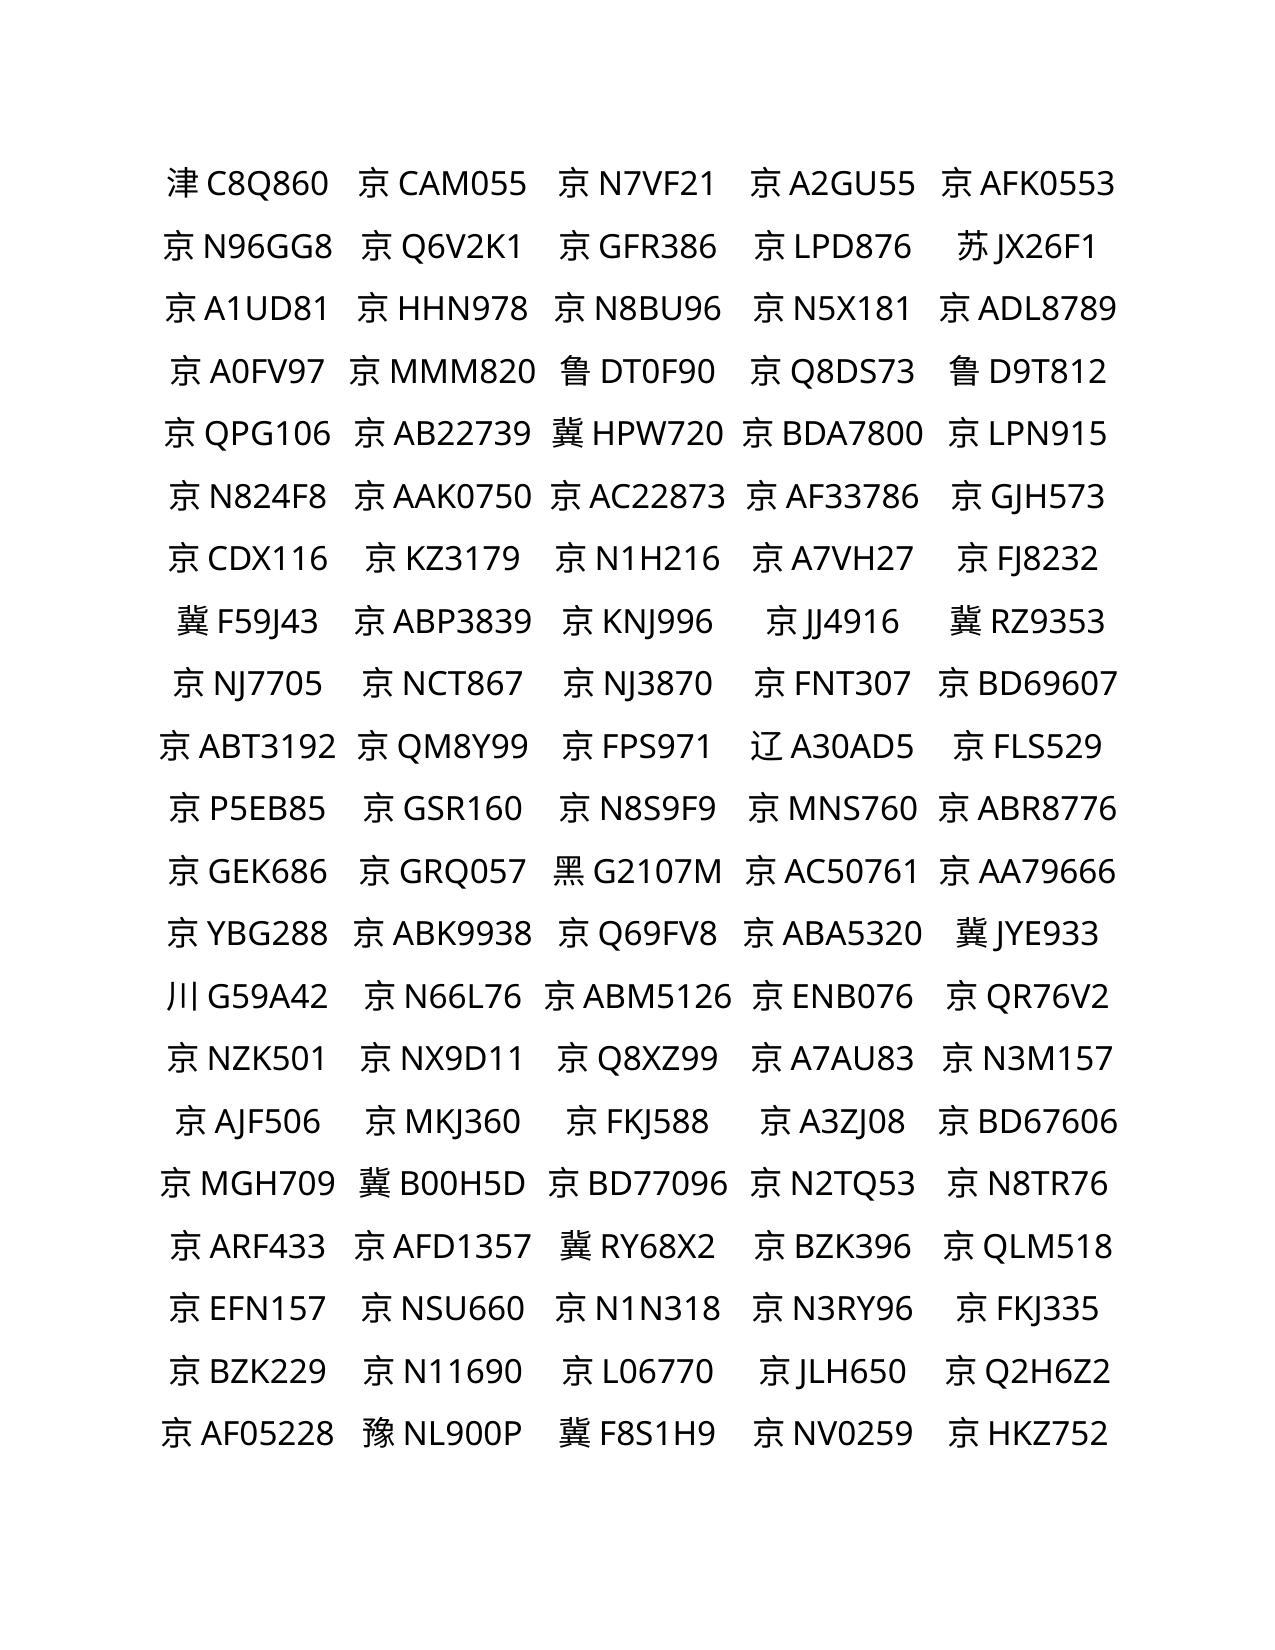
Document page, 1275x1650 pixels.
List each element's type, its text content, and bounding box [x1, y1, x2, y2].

table_cell 京Q6V2K1 [345, 213, 540, 275]
table_cell 川G59A42 [150, 963, 345, 1025]
table_cell 京A1UD81 [150, 275, 345, 337]
table_cell 京CAM055 [345, 150, 540, 212]
table_cell 京GFR386 [540, 213, 735, 275]
table_cell 京N66L76 [345, 963, 540, 1025]
table_cell 京FLS529 [930, 713, 1125, 775]
table_cell 京NJ3870 [540, 650, 735, 712]
table_cell 京AC50761 [735, 838, 930, 900]
table_cell 黑G2107M [540, 838, 735, 900]
table_cell 京LPD876 [735, 213, 930, 275]
table_cell 京Q2H6Z2 [930, 1338, 1125, 1400]
table_cell 京BDA7800 [735, 400, 930, 462]
table_cell 京ADL8789 [930, 275, 1125, 337]
table_cell 京Q8DS73 [735, 338, 930, 400]
table_cell 京BD69607 [930, 650, 1125, 712]
table_cell 京LPN915 [930, 400, 1125, 462]
table_cell 京FKJ335 [930, 1275, 1125, 1337]
table_cell 豫NL900P [345, 1400, 540, 1462]
table_cell 京ENB076 [735, 963, 930, 1025]
table_cell 京ABR8776 [930, 775, 1125, 837]
table_cell 京QM8Y99 [345, 713, 540, 775]
table_cell 京GSR160 [345, 775, 540, 837]
table_cell 京ABA5320 [735, 900, 930, 962]
table_cell 京N1N318 [540, 1275, 735, 1337]
table_cell 京MKJ360 [345, 1088, 540, 1150]
table_cell 京A0FV97 [150, 338, 345, 400]
table_cell 鲁DT0F90 [540, 338, 735, 400]
table_cell 京ABM5126 [540, 963, 735, 1025]
table_cell 京ABK9938 [345, 900, 540, 962]
table_cell 京MMM820 [345, 338, 540, 400]
table_cell 京GEK686 [150, 838, 345, 900]
table_cell 京A7VH27 [735, 525, 930, 587]
table_cell 京JJ4916 [735, 588, 930, 650]
table_cell 京BZK396 [735, 1213, 930, 1275]
table_cell 京YBG288 [150, 900, 345, 962]
table_cell 苏JX26F1 [930, 213, 1125, 275]
table_cell 京QPG106 [150, 400, 345, 462]
table_cell 京AF33786 [735, 463, 930, 525]
table_cell 京NSU660 [345, 1275, 540, 1337]
table_cell 京AFK0553 [930, 150, 1125, 212]
table_cell 京A7AU83 [735, 1025, 930, 1087]
table_cell 津C8Q860 [150, 150, 345, 212]
table_cell 京NJ7705 [150, 650, 345, 712]
table_cell 京QR76V2 [930, 963, 1125, 1025]
table_cell 京FPS971 [540, 713, 735, 775]
table_cell 京KZ3179 [345, 525, 540, 587]
table_cell 京MNS760 [735, 775, 930, 837]
table_cell 京N3M157 [930, 1025, 1125, 1087]
table_cell 京A2GU55 [735, 150, 930, 212]
table_cell 京NCT867 [345, 650, 540, 712]
table_cell 京N3RY96 [735, 1275, 930, 1337]
table_cell 京FKJ588 [540, 1088, 735, 1150]
table_cell 京Q69FV8 [540, 900, 735, 962]
table_cell 京BZK229 [150, 1338, 345, 1400]
table_cell 京N11690 [345, 1338, 540, 1400]
table_cell 冀JYE933 [930, 900, 1125, 962]
table_cell 京N824F8 [150, 463, 345, 525]
table_cell 京BD77096 [540, 1150, 735, 1212]
table_cell 京NX9D11 [345, 1025, 540, 1087]
table_cell 冀F59J43 [150, 588, 345, 650]
table_cell 京A3ZJ08 [735, 1088, 930, 1150]
table_cell 京N2TQ53 [735, 1150, 930, 1212]
table_cell 京N8S9F9 [540, 775, 735, 837]
table_cell 京NZK501 [150, 1025, 345, 1087]
table_cell 京QLM518 [930, 1213, 1125, 1275]
table_cell 京Q8XZ99 [540, 1025, 735, 1087]
table_cell 京L06770 [540, 1338, 735, 1400]
table_cell 京AAK0750 [345, 463, 540, 525]
table_cell 京AA79666 [930, 838, 1125, 900]
table_cell 冀F8S1H9 [540, 1400, 735, 1462]
table_cell 京BD67606 [930, 1088, 1125, 1150]
table_cell 京AJF506 [150, 1088, 345, 1150]
table_cell 京NV0259 [735, 1400, 930, 1462]
table_cell 京AF05228 [150, 1400, 345, 1462]
table_cell 京N8TR76 [930, 1150, 1125, 1212]
table_cell 京AC22873 [540, 463, 735, 525]
table_cell 京EFN157 [150, 1275, 345, 1337]
table_cell 京ABT3192 [150, 713, 345, 775]
table_cell 京JLH650 [735, 1338, 930, 1400]
table_cell 京N96GG8 [150, 213, 345, 275]
table_cell 京HKZ752 [930, 1400, 1125, 1462]
table_cell 京FNT307 [735, 650, 930, 712]
table_cell 京ARF433 [150, 1213, 345, 1275]
table_cell 京N5X181 [735, 275, 930, 337]
table_cell 京GJH573 [930, 463, 1125, 525]
table_cell 京N7VF21 [540, 150, 735, 212]
table_cell 京CDX116 [150, 525, 345, 587]
table_cell 冀HPW720 [540, 400, 735, 462]
table_cell 冀B00H5D [345, 1150, 540, 1212]
table_cell 京ABP3839 [345, 588, 540, 650]
table_cell 京FJ8232 [930, 525, 1125, 587]
table_cell 冀RY68X2 [540, 1213, 735, 1275]
table_cell 京AFD1357 [345, 1213, 540, 1275]
table_cell 京N1H216 [540, 525, 735, 587]
table_cell 冀RZ9353 [930, 588, 1125, 650]
table_cell 京N8BU96 [540, 275, 735, 337]
table_cell 京KNJ996 [540, 588, 735, 650]
table_cell 京AB22739 [345, 400, 540, 462]
table_cell 鲁D9T812 [930, 338, 1125, 400]
table_cell 京MGH709 [150, 1150, 345, 1212]
table_cell 京HHN978 [345, 275, 540, 337]
table_cell 京GRQ057 [345, 838, 540, 900]
table_cell 辽A30AD5 [735, 713, 930, 775]
table_cell 京P5EB85 [150, 775, 345, 837]
